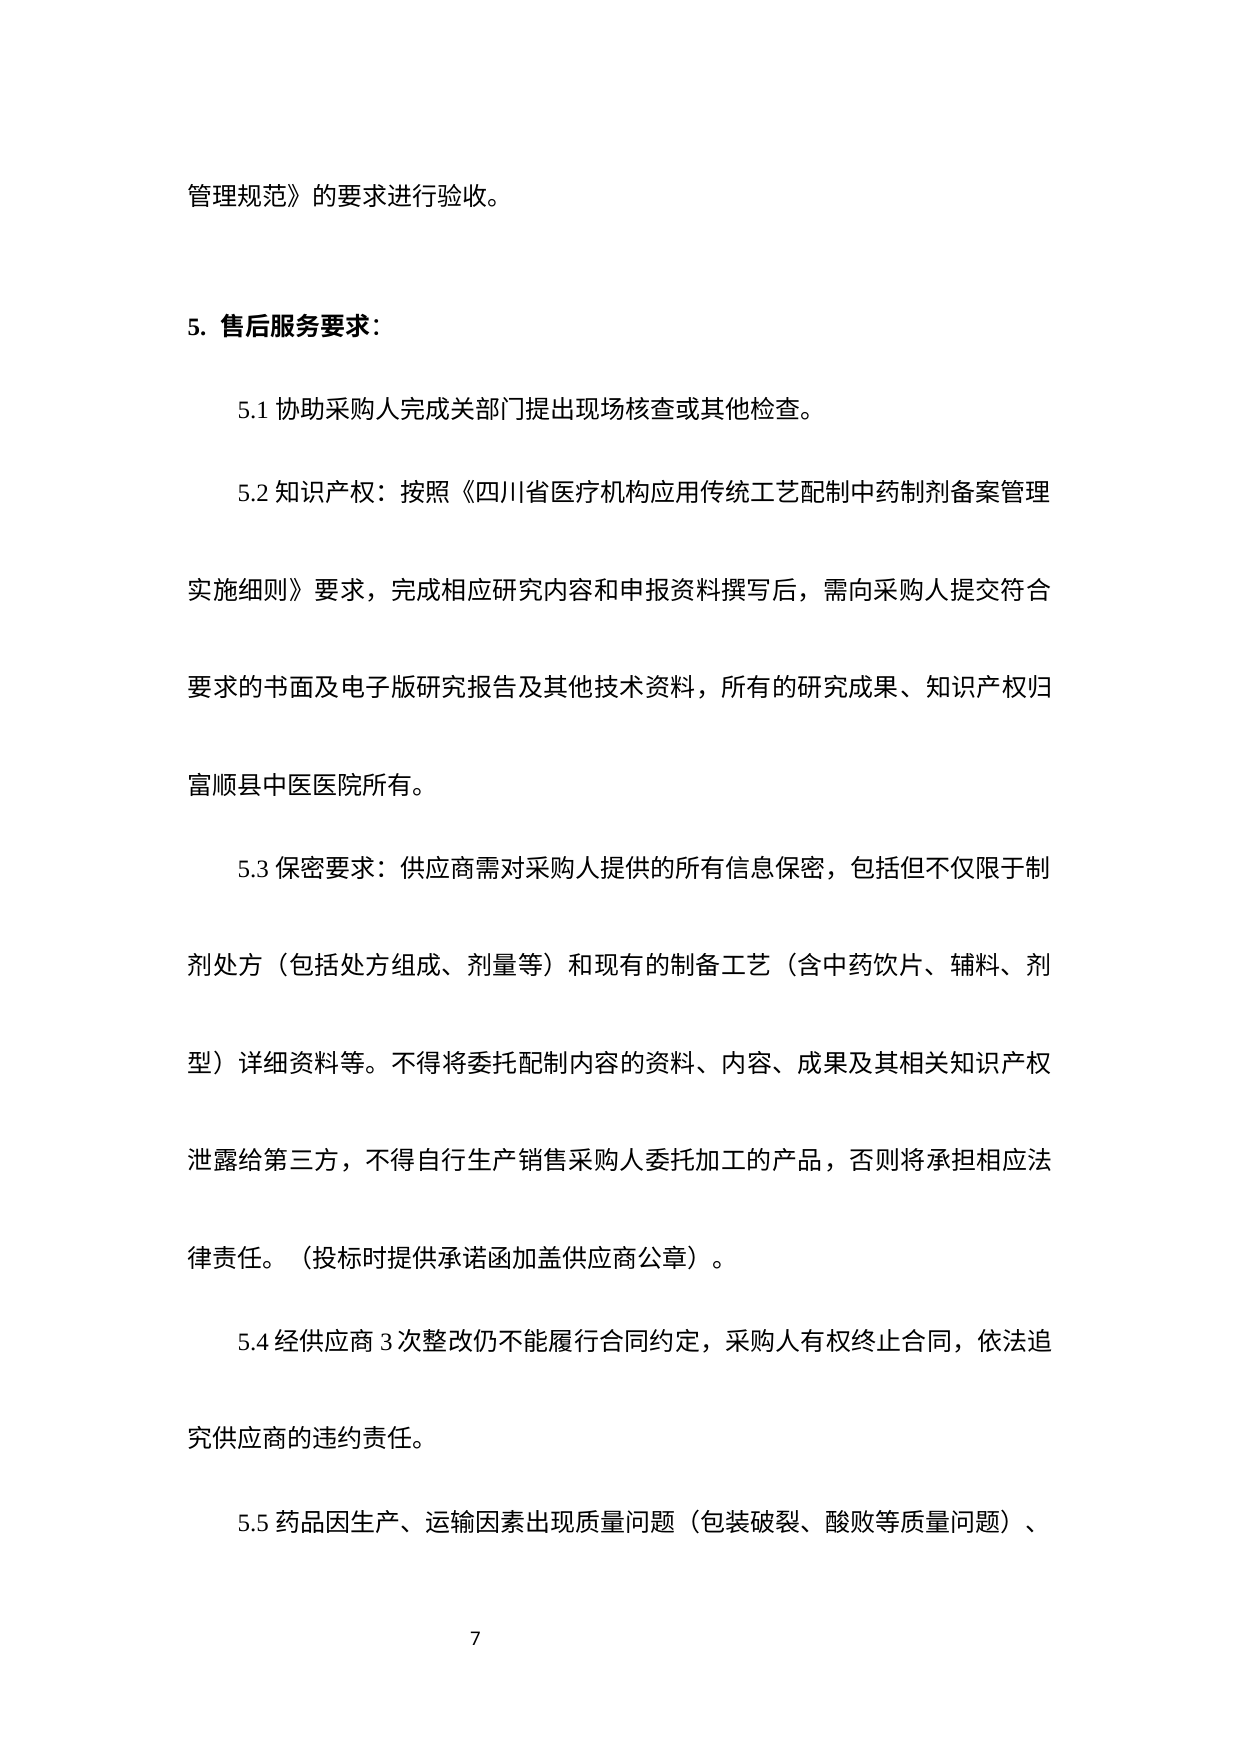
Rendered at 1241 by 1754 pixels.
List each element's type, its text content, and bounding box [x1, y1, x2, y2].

list 5.2 知识产权：按照《四川省医疗机构应用传统工艺配制中药制剂备案管理实施细则》要求，完成相应研究内容和申报资料撰写后，需向采购人提交符合要求的书面及电子版研究报告及其他技术资料，所有的研究成果、知识产权归富顺县中医医院所有。 [187, 458, 1053, 816]
list 5.1 协助采购人完成关部门提出现场核查或其他检查。 [187, 375, 1053, 440]
list 售后服务要求： [187, 292, 1053, 357]
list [187, 1488, 1053, 1553]
list 5.3 保密要求：供应商需对采购人提供的所有信息保密，包括但不仅限于制剂处方（包括处方组成、剂量等）和现有的制备工艺（含中药饮片、辅料、剂型）详细资料等。不得将委托配制内容的资料、内容、成果及其相关知识产权泄露给第三方，不得自行生产销售采购人委托加工的产品，否则将承担相应法律责任。（投标时提供承诺函加盖供应商公章）。 [187, 834, 1053, 1289]
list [187, 162, 1053, 227]
list 5.4经供应商3次整改仍不能履行合同约定，采购人有权终止合同，依法追究供应商的违约责任。 [187, 1307, 1053, 1469]
